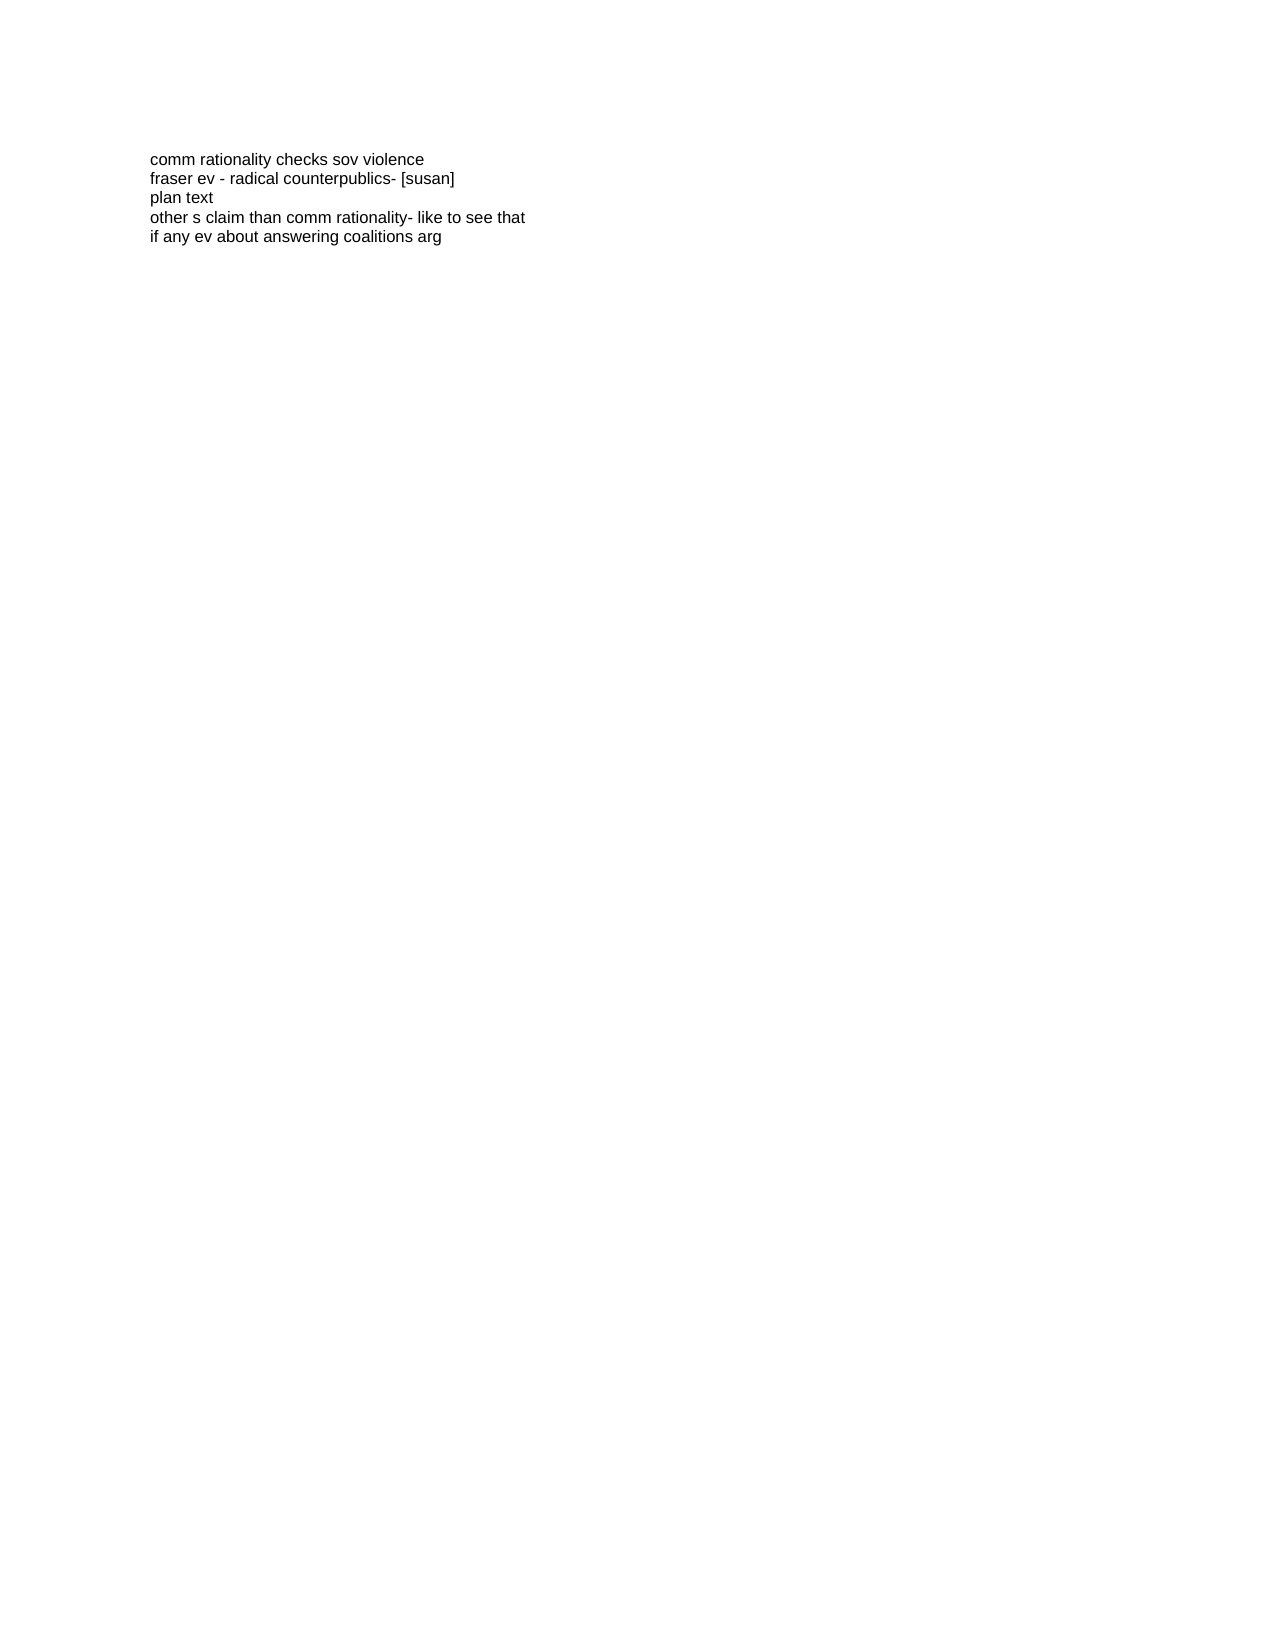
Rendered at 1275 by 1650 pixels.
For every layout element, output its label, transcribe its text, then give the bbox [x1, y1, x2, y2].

text comm rationality checks sov violence [150, 150, 1125, 169]
text fraser ev - radical counterpublics- [susan] [150, 169, 1125, 188]
text if any ev about answering coalitions arg [150, 227, 1125, 246]
text other s claim than comm rationality- like to see that [150, 207, 1125, 227]
text plan text [150, 188, 1125, 207]
